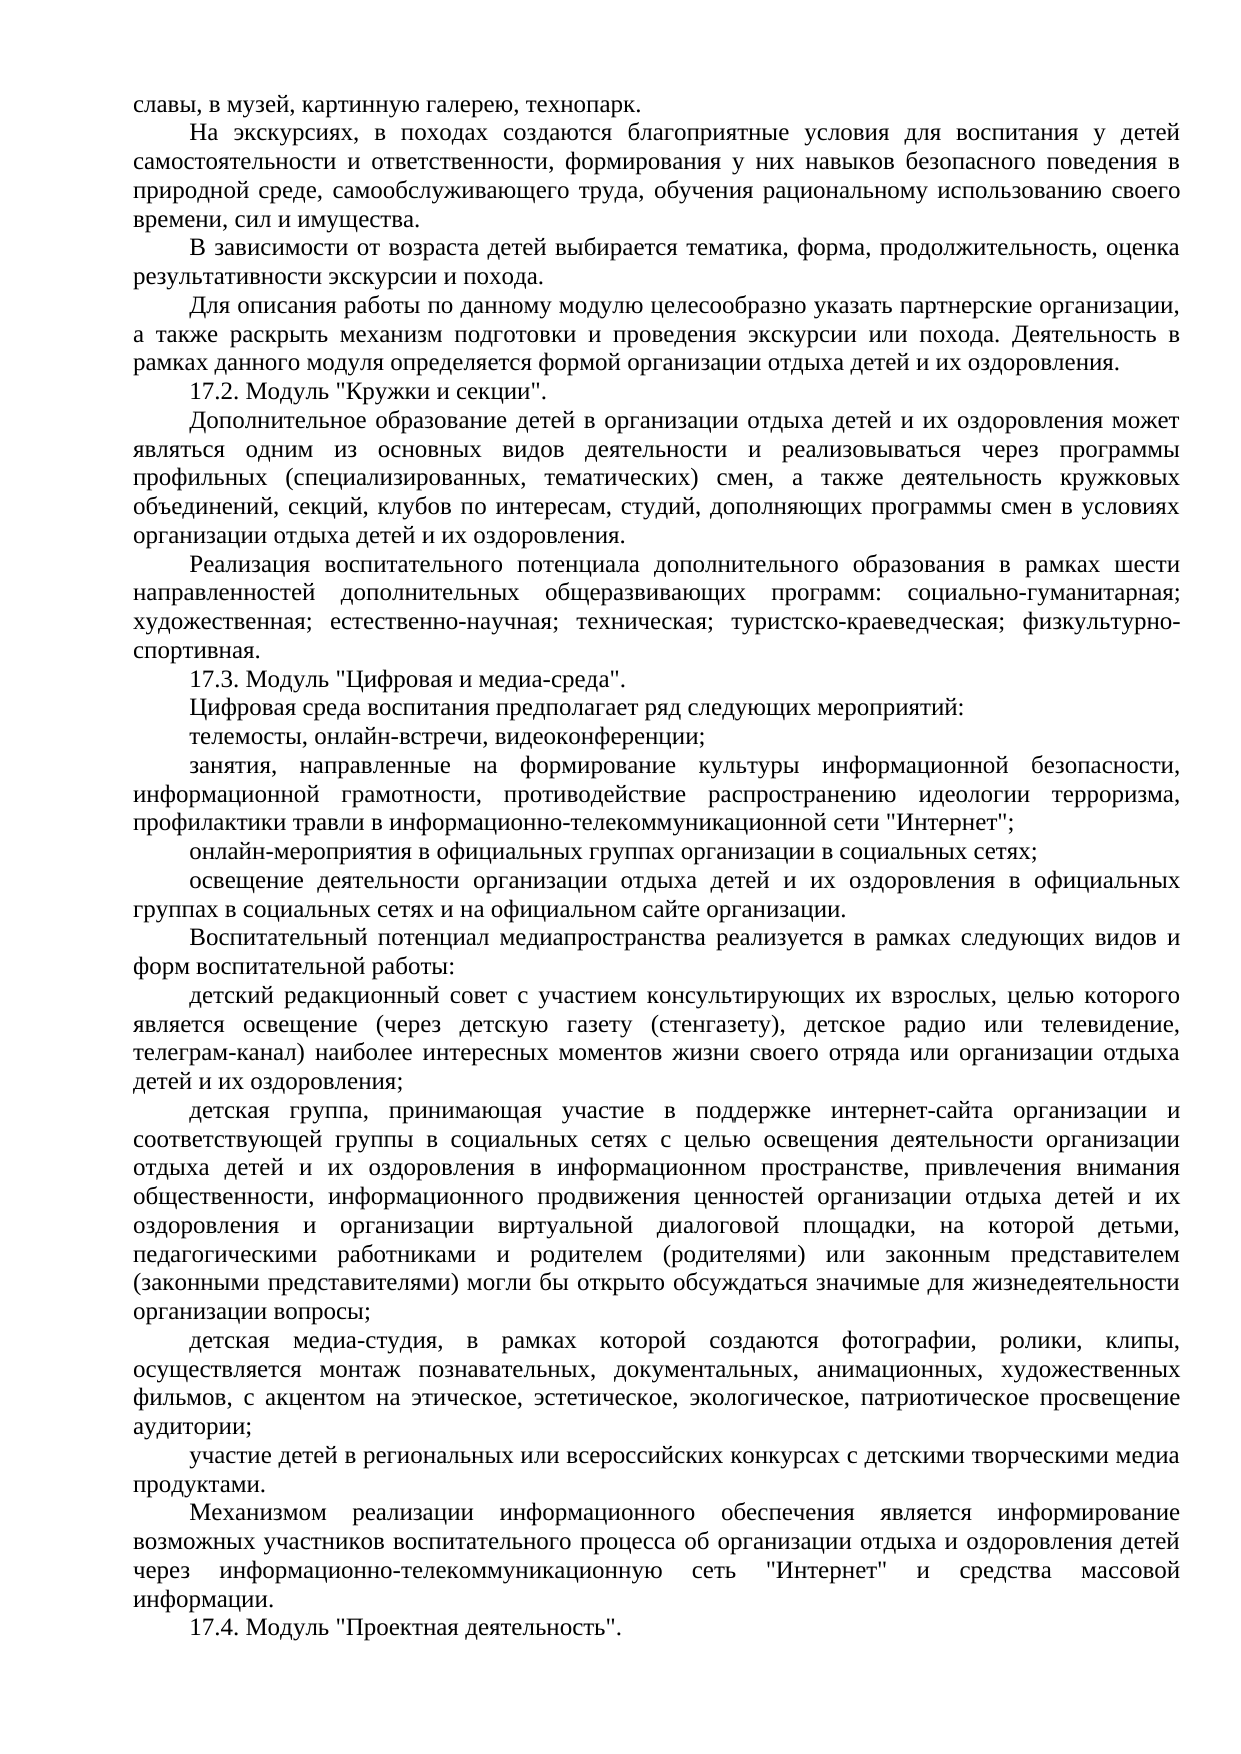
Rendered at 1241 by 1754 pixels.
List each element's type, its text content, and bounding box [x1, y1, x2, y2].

text 17.4. Модуль "Проектная деятельность". [133, 1612, 1181, 1641]
text В зависимости от возраста детей выбирается тематика, форма, продолжительность, оценка результативности экскурсии и похода. [133, 232, 1181, 290]
text На экскурсиях, в походах создаются благоприятные условия для воспитания у детей самостоятельности и ответственности, формирования у них навыков безопасного поведения в природной среде, самообслуживающего труда, обучения рациональному использованию своего времени, сил и имущества. [133, 117, 1181, 232]
text занятия, направленные на формирование культуры информационной безопасности, информационной грамотности, противодействие распространению идеологии терроризма, профилактики травли в информационно-телекоммуникационной сети "Интернет"; [133, 750, 1181, 836]
text детский редакционный совет с участием консультирующих их взрослых, целью которого является освещение (через детскую газету (стенгазету), детское радио или телевидение, телеграм-канал) наиболее интересных моментов жизни своего отряда или организации отдыха детей и их оздоровления; [133, 980, 1181, 1095]
text телемосты, онлайн-встречи, видеоконференции; [133, 721, 1181, 750]
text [133, 89, 1181, 117]
text Механизмом реализации информационного обеспечения является информирование возможных участников воспитательного процесса об организации отдыха и оздоровления детей через информационно-телекоммуникационную сеть "Интернет" и средства массовой информации. [133, 1497, 1181, 1612]
text освещение деятельности организации отдыха детей и их оздоровления в официальных группах в социальных сетях и на официальном сайте организации. [133, 865, 1181, 922]
text Цифровая среда воспитания предполагает ряд следующих мероприятий: [133, 692, 1181, 721]
text детская группа, принимающая участие в поддержке интернет-сайта организации и соответствующей группы в социальных сетях с целью освещения деятельности организации отдыха детей и их оздоровления в информационном пространстве, привлечения внимания общественности, информационного продвижения ценностей организации отдыха детей и их оздоровления и организации виртуальной диалоговой площадки, на которой детьми, педагогическими работниками и родителем (родителями) или законным представителем (законными представителями) могли бы открыто обсуждаться значимые для жизнедеятельности организации вопросы; [133, 1095, 1181, 1325]
text Для описания работы по данному модулю целесообразно указать партнерские организации, а также раскрыть механизм подготовки и проведения экскурсии или похода. Деятельность в рамках данного модуля определяется формой организации отдыха детей и их оздоровления. [133, 290, 1181, 376]
text участие детей в региональных или всероссийских конкурсах с детскими творческими медиа продуктами. [133, 1440, 1181, 1497]
text онлайн-мероприятия в официальных группах организации в социальных сетях; [133, 836, 1181, 865]
text Реализация воспитательного потенциала дополнительного образования в рамках шести направленностей дополнительных общеразвивающих программ: социально-гуманитарная; художественная; естественно-научная; техническая; туристско-краеведческая; физкультурно-спортивная. [133, 549, 1181, 664]
text детская медиа-студия, в рамках которой создаются фотографии, ролики, клипы, осуществляется монтаж познавательных, документальных, анимационных, художественных фильмов, с акцентом на этическое, эстетическое, экологическое, патриотическое просвещение аудитории; [133, 1325, 1181, 1440]
text Воспитательный потенциал медиапространства реализуется в рамках следующих видов и форм воспитательной работы: [133, 922, 1181, 980]
text Дополнительное образование детей в организации отдыха детей и их оздоровления может являться одним из основных видов деятельности и реализовываться через программы профильных (специализированных, тематических) смен, а также деятельность кружковых объединений, секций, клубов по интересам, студий, дополняющих программы смен в условиях организации отдыха детей и их оздоровления. [133, 405, 1181, 549]
text 17.2. Модуль "Кружки и секции". [133, 376, 1181, 405]
text 17.3. Модуль "Цифровая и медиа-среда". [133, 664, 1181, 692]
